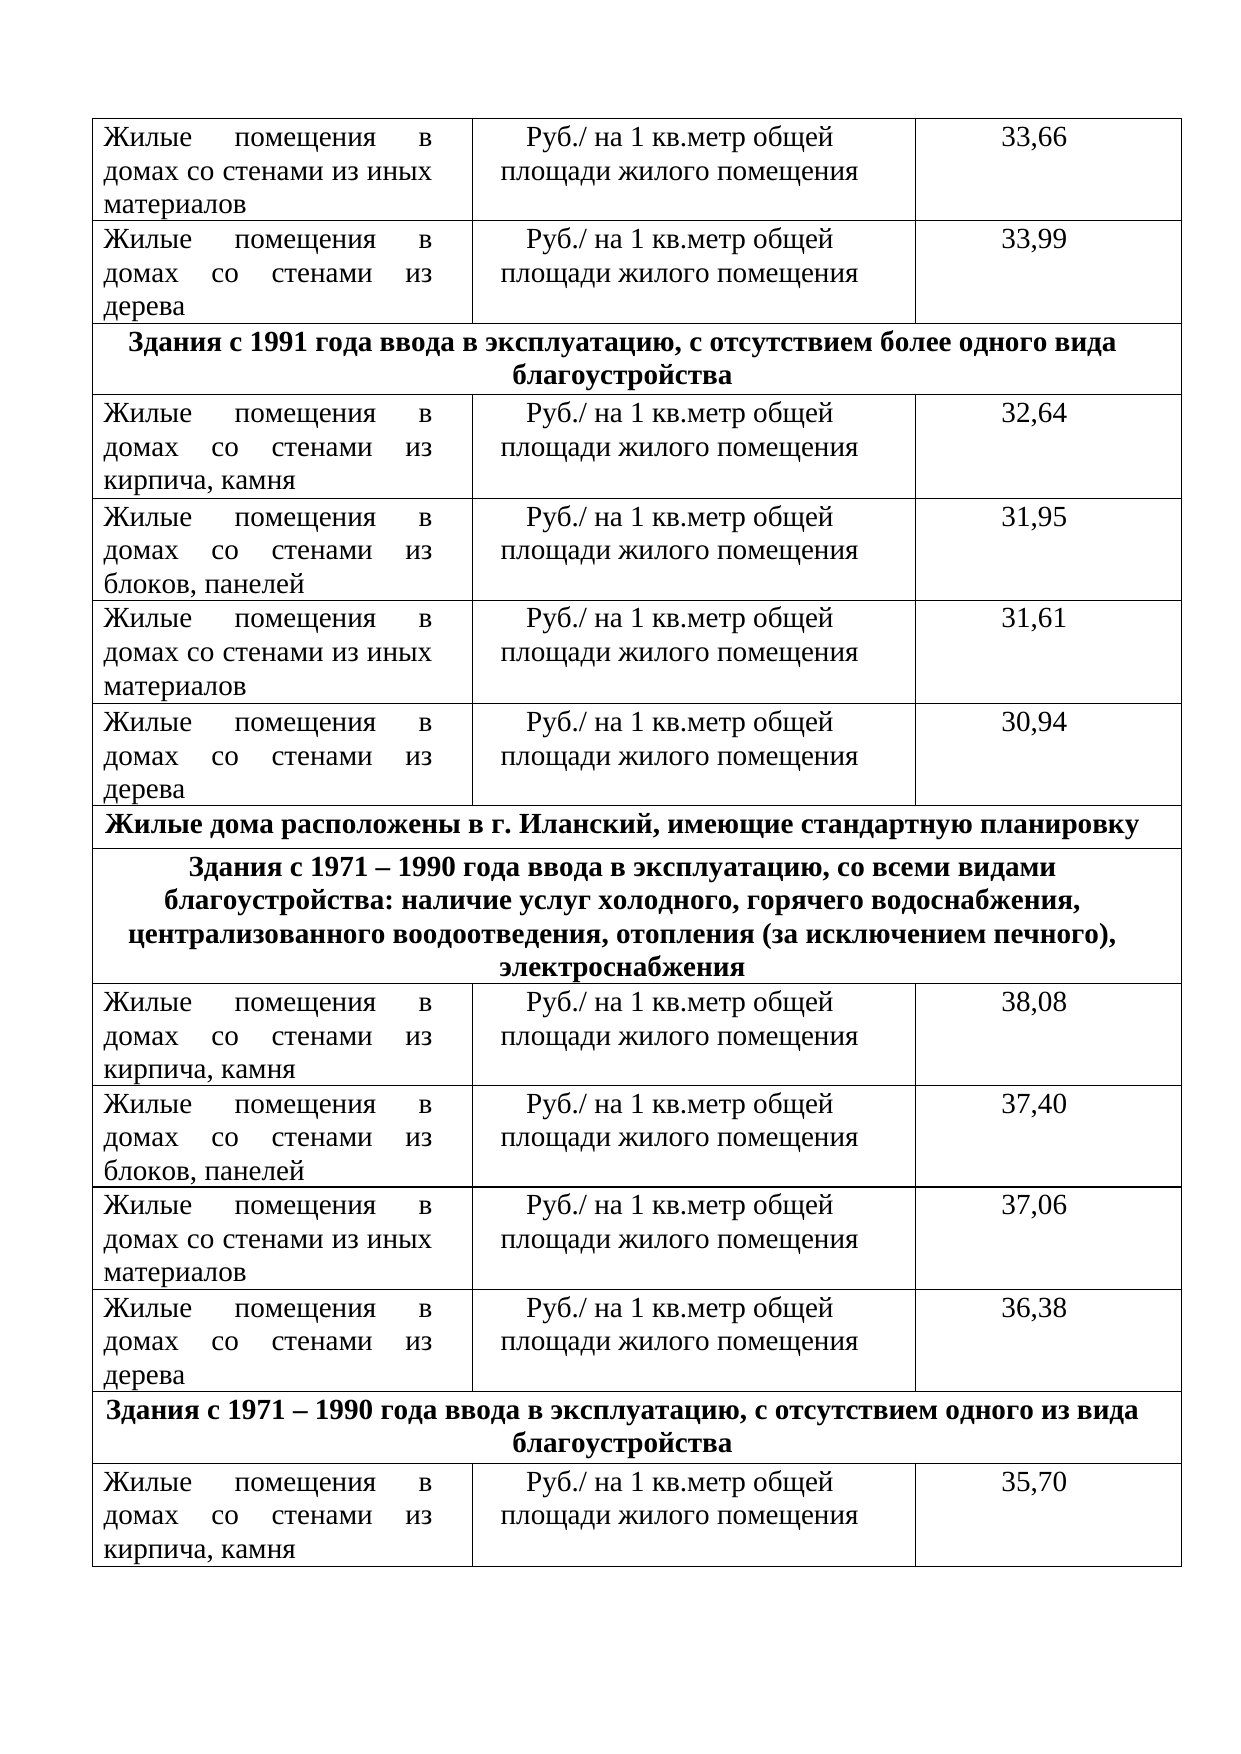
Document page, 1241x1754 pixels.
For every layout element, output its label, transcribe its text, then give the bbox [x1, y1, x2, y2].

table_cell Жилые помещения в домах со стенами из иных материалов [93, 601, 472, 703]
table_cell Здания с 1991 года ввода в эксплуатацию, с отсутствием более одного вида благоустройства [93, 324, 1181, 394]
table_cell Жилые помещения в домах со стенами из блоков, панелей [93, 499, 472, 599]
table_cell 31,61 [916, 601, 1181, 703]
table_cell 35,70 [916, 1464, 1181, 1566]
table_cell 30,94 [916, 704, 1181, 805]
table_cell 37,06 [916, 1188, 1181, 1289]
table_cell Жилые помещения в домах со стенами из блоков, панелей [93, 1086, 472, 1186]
table_cell Жилые помещения в домах со стенами из кирпича, камня [93, 984, 472, 1085]
table_cell Руб./ на 1 кв.метр общей площади жилого помещения [473, 1086, 915, 1186]
table_cell Жилые помещения в домах со стенами из дерева [93, 1290, 472, 1391]
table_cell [473, 119, 915, 220]
table_cell Руб./ на 1 кв.метр общей площади жилого помещения [473, 601, 915, 703]
table_cell Жилые дома расположены в г. Иланский, имеющие стандартную планировку [93, 806, 1181, 848]
table_cell 37,40 [916, 1086, 1181, 1186]
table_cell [473, 1464, 915, 1566]
table_cell Жилые помещения в домах со стенами из дерева [93, 221, 472, 323]
table_cell Жилые помещения в домах со стенами из дерева [93, 704, 472, 805]
table_cell Жилые помещения в домах со стенами из иных материалов [93, 1188, 472, 1289]
table_cell Жилые помещения в домах со стенами из кирпича, камня [93, 1464, 472, 1566]
table_cell 38,08 [916, 984, 1181, 1085]
table_cell 32,64 [916, 395, 1181, 498]
table_cell 36,38 [916, 1290, 1181, 1391]
table_cell 31,95 [916, 499, 1181, 599]
table_cell Здания с 1971 – 1990 года ввода в эксплуатацию, со всеми видами благоустройства: наличие услуг холодного, горячего водоснабжения, централизованного воодоотведения, отопления (за исключением печного), электроснабжения [93, 849, 1181, 983]
table_cell 33,66 [916, 119, 1181, 220]
table_cell Руб./ на 1 кв.метр общей площади жилого помещения [473, 395, 915, 498]
table_cell Руб./ на 1 кв.метр общей площади жилого помещения [473, 704, 915, 805]
table_cell 33,99 [916, 221, 1181, 323]
table_cell Жилые помещения в домах со стенами из кирпича, камня [93, 395, 472, 498]
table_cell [473, 221, 915, 323]
table_cell Руб./ на 1 кв.метр общей площади жилого помещения [473, 1290, 915, 1391]
table_cell Жилые помещения в домах со стенами из иных материалов [93, 119, 472, 220]
table_cell Здания с 1971 – 1990 года ввода в эксплуатацию, с отсутствием одного из вида благоустройства [93, 1392, 1181, 1463]
table_cell Руб./ на 1 кв.метр общей площади жилого помещения [473, 499, 915, 599]
table_cell Руб./ на 1 кв.метр общей площади жилого помещения [473, 984, 915, 1085]
table_cell Руб./ на 1 кв.метр общей площади жилого помещения [473, 1188, 915, 1289]
